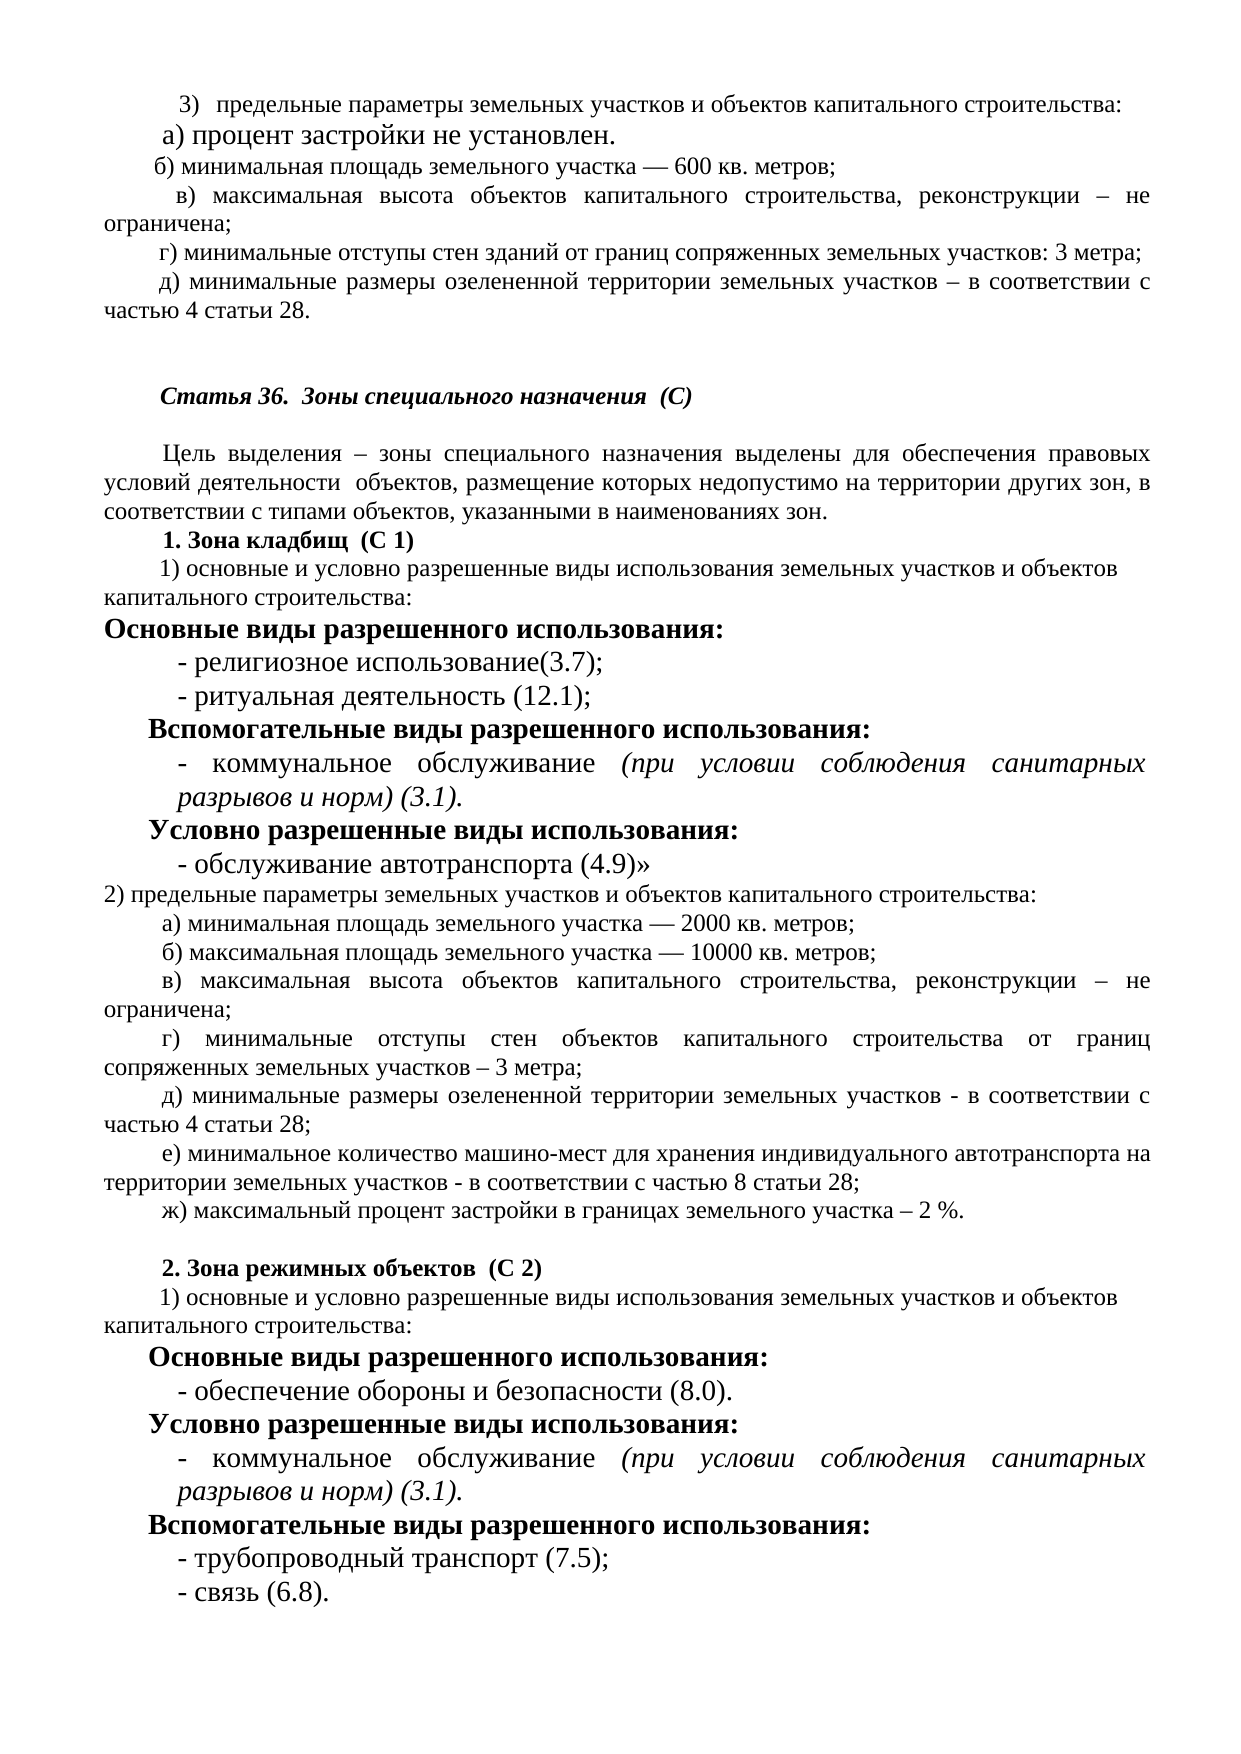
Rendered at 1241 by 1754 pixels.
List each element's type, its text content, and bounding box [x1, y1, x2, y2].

text 1. Зона кладбищ (С 1) [103, 525, 1152, 553]
text - коммунальное обслуживание (при условии соблюдения санитарных разрывов и норм) (3.1). [177, 1440, 1146, 1507]
text - ритуальная деятельность (12.1); [103, 678, 1146, 712]
text Условно разрешенные виды использования: [103, 1406, 1146, 1440]
text б) минимальная площадь земельного участка — ; [103, 151, 1152, 180]
text 1) основные и условно разрешенные виды использования земельных участков и объектов капитального строительства: [103, 553, 1152, 611]
text Статья 36. Зоны специального назначения (С) [103, 381, 1152, 410]
text Основные виды разрешенного использования: [103, 611, 1146, 644]
list предельные параметры земельных участков и объектов капитального строительства: [178, 89, 1152, 117]
text в) максимальная высота объектов капитального строительства, реконструкции – не ограничена; [103, 180, 1152, 237]
text д) минимальные размеры озелененной территории земельных участков - в соответствии с частью 4 статьи 28; [103, 1081, 1152, 1138]
text - связь (6.8). [177, 1574, 1146, 1608]
text - религиозное использование(3.7); [103, 644, 1146, 678]
text б) максимальная площадь земельного участка — ; [103, 937, 1152, 966]
text г) минимальные отступы стен объектов капитального строительства от границ сопряженных земельных участков – ; [103, 1023, 1152, 1081]
text Условно разрешенные виды использования: [103, 812, 1146, 846]
text - обслуживание автотранспорта (4.9)» [103, 846, 1146, 879]
text а) минимальная площадь земельного участка — ; [103, 908, 1152, 937]
text а) процент застройки не установлен. [103, 117, 1146, 151]
text 2. Зона режимных объектов (С 2) [103, 1253, 1152, 1282]
text д) минимальные размеры озелененной территории земельных участков – в соответствии с частью 4 статьи 28. [103, 266, 1152, 323]
text Цель выделения – зоны специального назначения выделены для обеспечения правовых условий деятельности объектов, размещение которых недопустимо на территории других зон, в соответствии с типами объектов, указанными в наименованиях зон. [103, 438, 1152, 525]
text 2) предельные параметры земельных участков и объектов капитального строительства: [103, 879, 1152, 908]
text ж) максимальный процент застройки в границах земельного участка – 2 %. [103, 1196, 1152, 1224]
text 1) основные и условно разрешенные виды использования земельных участков и объектов капитального строительства: [103, 1282, 1152, 1339]
text Вспомогательные виды разрешенного использования: [103, 1507, 1146, 1541]
text - коммунальное обслуживание (при условии соблюдения санитарных разрывов и норм) (3.1). [177, 745, 1146, 812]
text в) максимальная высота объектов капитального строительства, реконструкции – не ограничена; [103, 966, 1152, 1023]
text Основные виды разрешенного использования: [103, 1339, 1146, 1373]
text е) минимальное количество машино-мест для хранения индивидуального автотранспорта на территории земельных участков - в соответствии с частью 8 статьи 28; [103, 1138, 1152, 1196]
text - трубопроводный транспорт (7.5); [177, 1541, 1146, 1574]
text г) минимальные отступы стен зданий от границ сопряженных земельных участков: ; [103, 237, 1152, 266]
text Вспомогательные виды разрешенного использования: [103, 712, 1146, 745]
text - обеспечение обороны и безопасности (8.0). [103, 1373, 1146, 1406]
